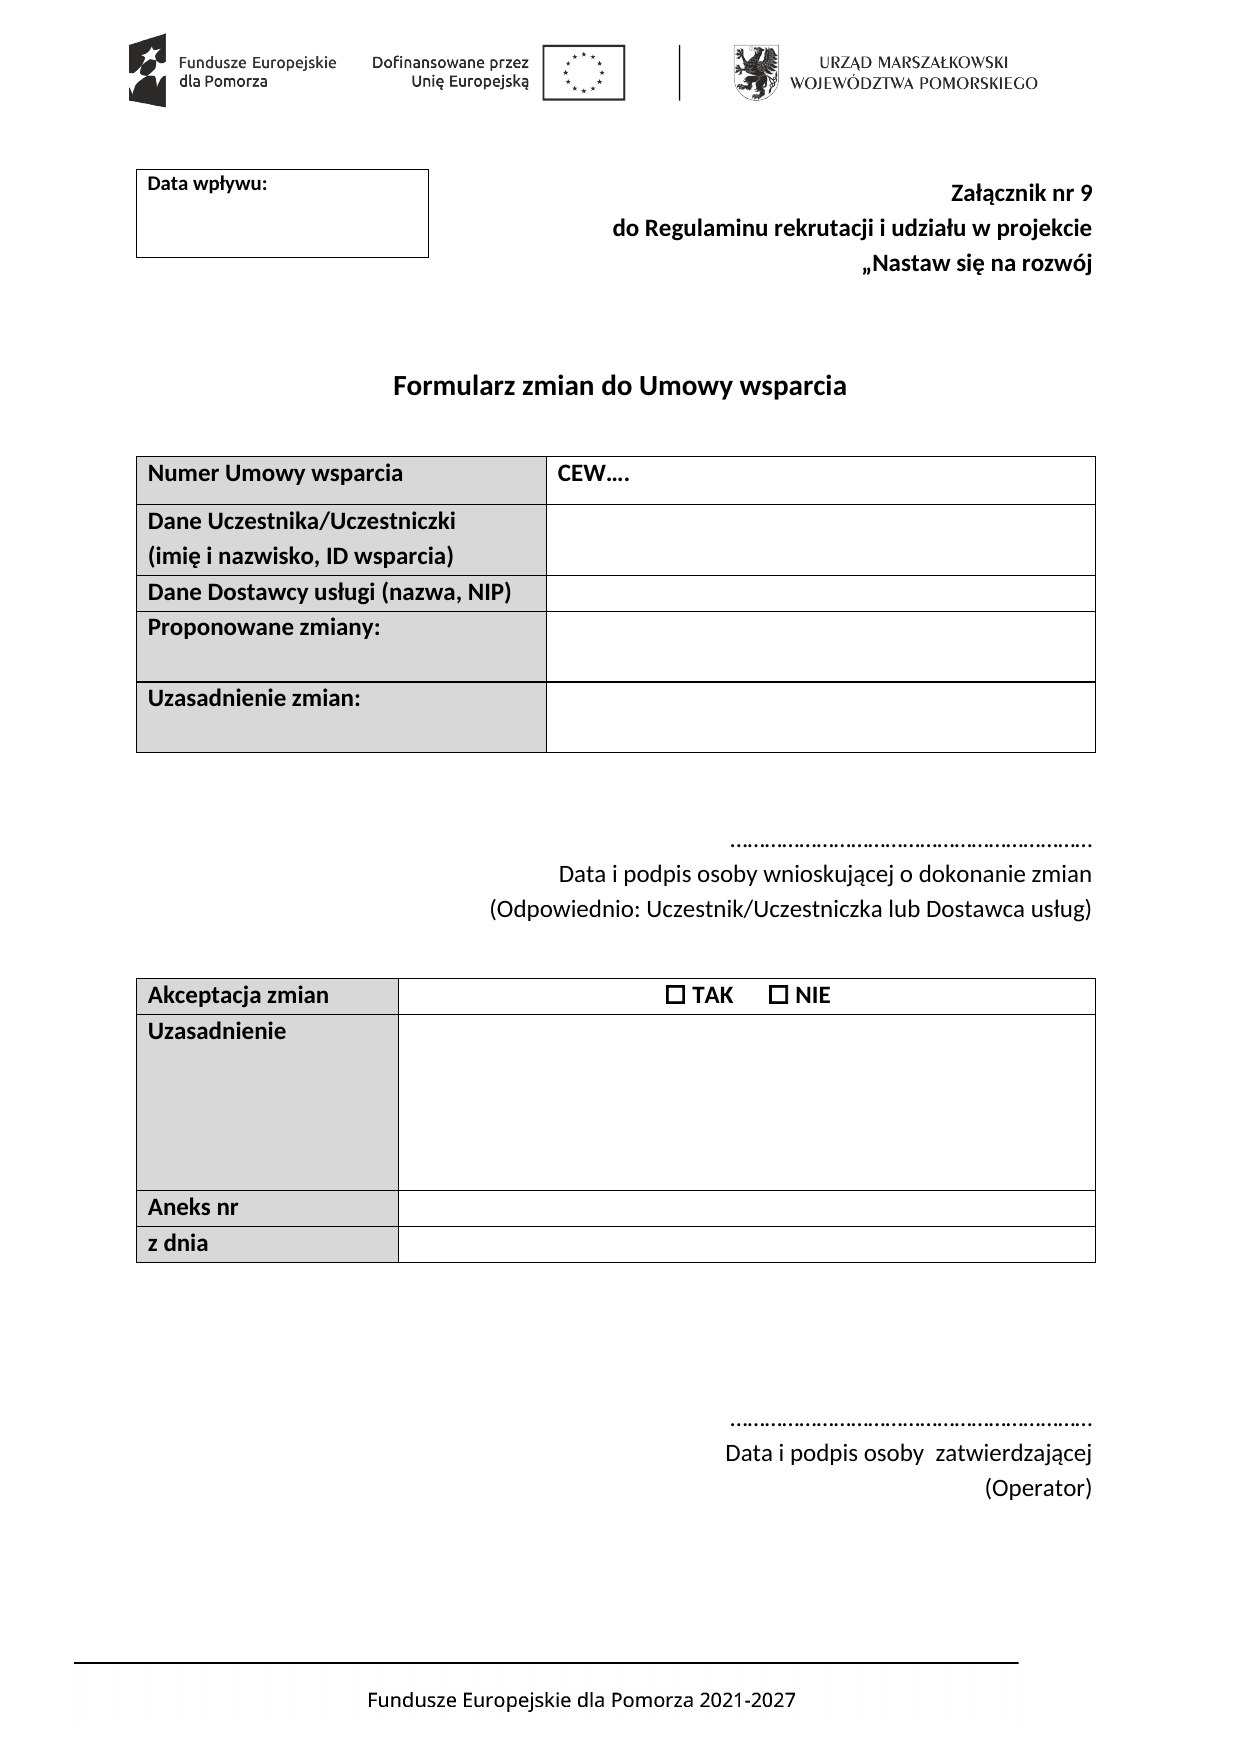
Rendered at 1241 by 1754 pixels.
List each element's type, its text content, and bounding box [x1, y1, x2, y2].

table_header Numer Umowy wsparcia [137, 457, 546, 504]
text (Odpowiednio: Uczestnik/Uczestniczka lub Dostawca usług) [148, 893, 1092, 924]
table_cell [547, 683, 1095, 752]
table_cell [547, 612, 1095, 681]
subtitle Załącznik nr 9 [429, 177, 1092, 208]
text Data i podpis osoby zatwierdzającej [673, 1438, 1092, 1468]
table_cell Uzasadnienie [137, 1015, 398, 1190]
table_header TAK NIE [399, 979, 1095, 1014]
table_cell Dane Uczestnika/Uczestniczki (imię i nazwisko, ID wsparcia) [137, 505, 546, 575]
picture [73, 1662, 1019, 1727]
table_cell Aneks nr [137, 1191, 398, 1226]
table_cell z dnia [137, 1227, 398, 1262]
table_header Data wpływu: [137, 170, 428, 257]
table_header Akceptacja zmian [137, 979, 398, 1014]
table_cell Proponowane zmiany: [137, 612, 546, 681]
table_cell [547, 576, 1095, 611]
text Data i podpis osoby wnioskującej o dokonanie zmian [148, 858, 1092, 889]
table_cell [547, 505, 1095, 575]
table_cell [399, 1227, 1095, 1262]
subtitle „Nastaw się na rozwój [148, 247, 1092, 278]
table_cell [399, 1191, 1095, 1226]
title Formularz zmian do Umowy wsparcia [148, 367, 1092, 403]
table_header CEW…. [547, 457, 1095, 504]
subtitle do Regulaminu rekrutacji i udziału w projekcie [429, 212, 1092, 243]
table_cell Dane Dostawcy usługi (nazwa, NIP) [137, 576, 546, 611]
text ……………………………………………………… [673, 1368, 1092, 1433]
table_cell Uzasadnienie zmian: [137, 683, 546, 752]
text ……………………………………………………… [598, 823, 1092, 854]
table_cell [399, 1015, 1095, 1190]
text (Operator) [673, 1473, 1092, 1503]
picture [110, 14, 1056, 125]
